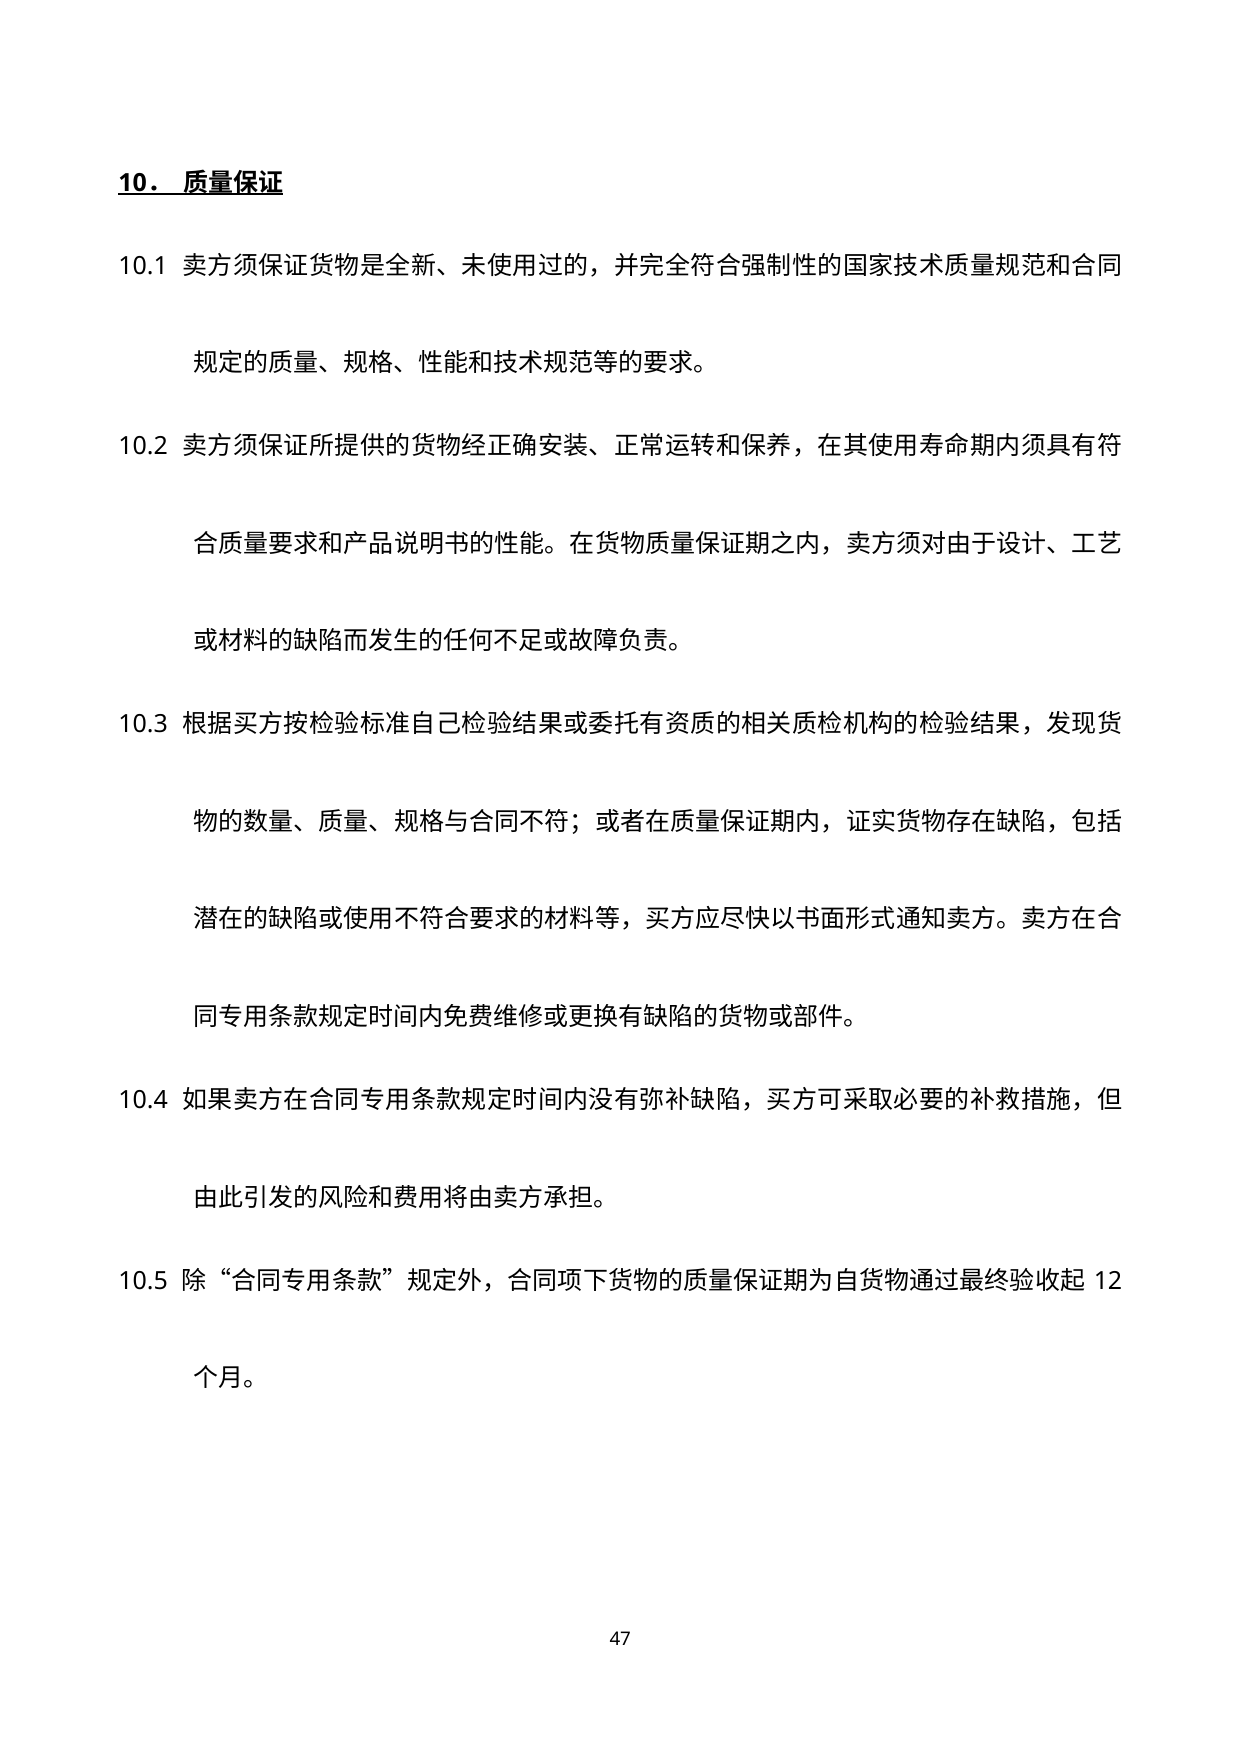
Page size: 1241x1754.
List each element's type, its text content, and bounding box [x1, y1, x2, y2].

text 10.3 根据买方按检验标准自己检验结果或委托有资质的相关质检机构的检验结果，发现货物的数量、质量、规格与合同不符；或者在质量保证期内，证实货物存在缺陷，包括潜在的缺陷或使用不符合要求的材料等，买方应尽快以书面形式通知卖方。卖方在合同专用条款规定时间内免费维修或更换有缺陷的货物或部件。 [118, 689, 1122, 1047]
text 10.2 卖方须保证所提供的货物经正确安装、正常运转和保养，在其使用寿命期内须具有符合质量要求和产品说明书的性能。在货物质量保证期之内，卖方须对由于设计、工艺或材料的缺陷而发生的任何不足或故障负责。 [118, 411, 1122, 671]
subtitle 10． 质量保证 [118, 148, 1122, 213]
text 10.5 除“合同专用条款”规定外，合同项下货物的质量保证期为自货物通过最终验收起12个月。 [118, 1246, 1122, 1408]
text 10.4 如果卖方在合同专用条款规定时间内没有弥补缺陷，买方可采取必要的补救措施，但由此引发的风险和费用将由卖方承担。 [118, 1065, 1122, 1228]
text 10.1 卖方须保证货物是全新、未使用过的，并完全符合强制性的国家技术质量规范和合同规定的质量、规格、性能和技术规范等的要求。 [118, 231, 1122, 393]
